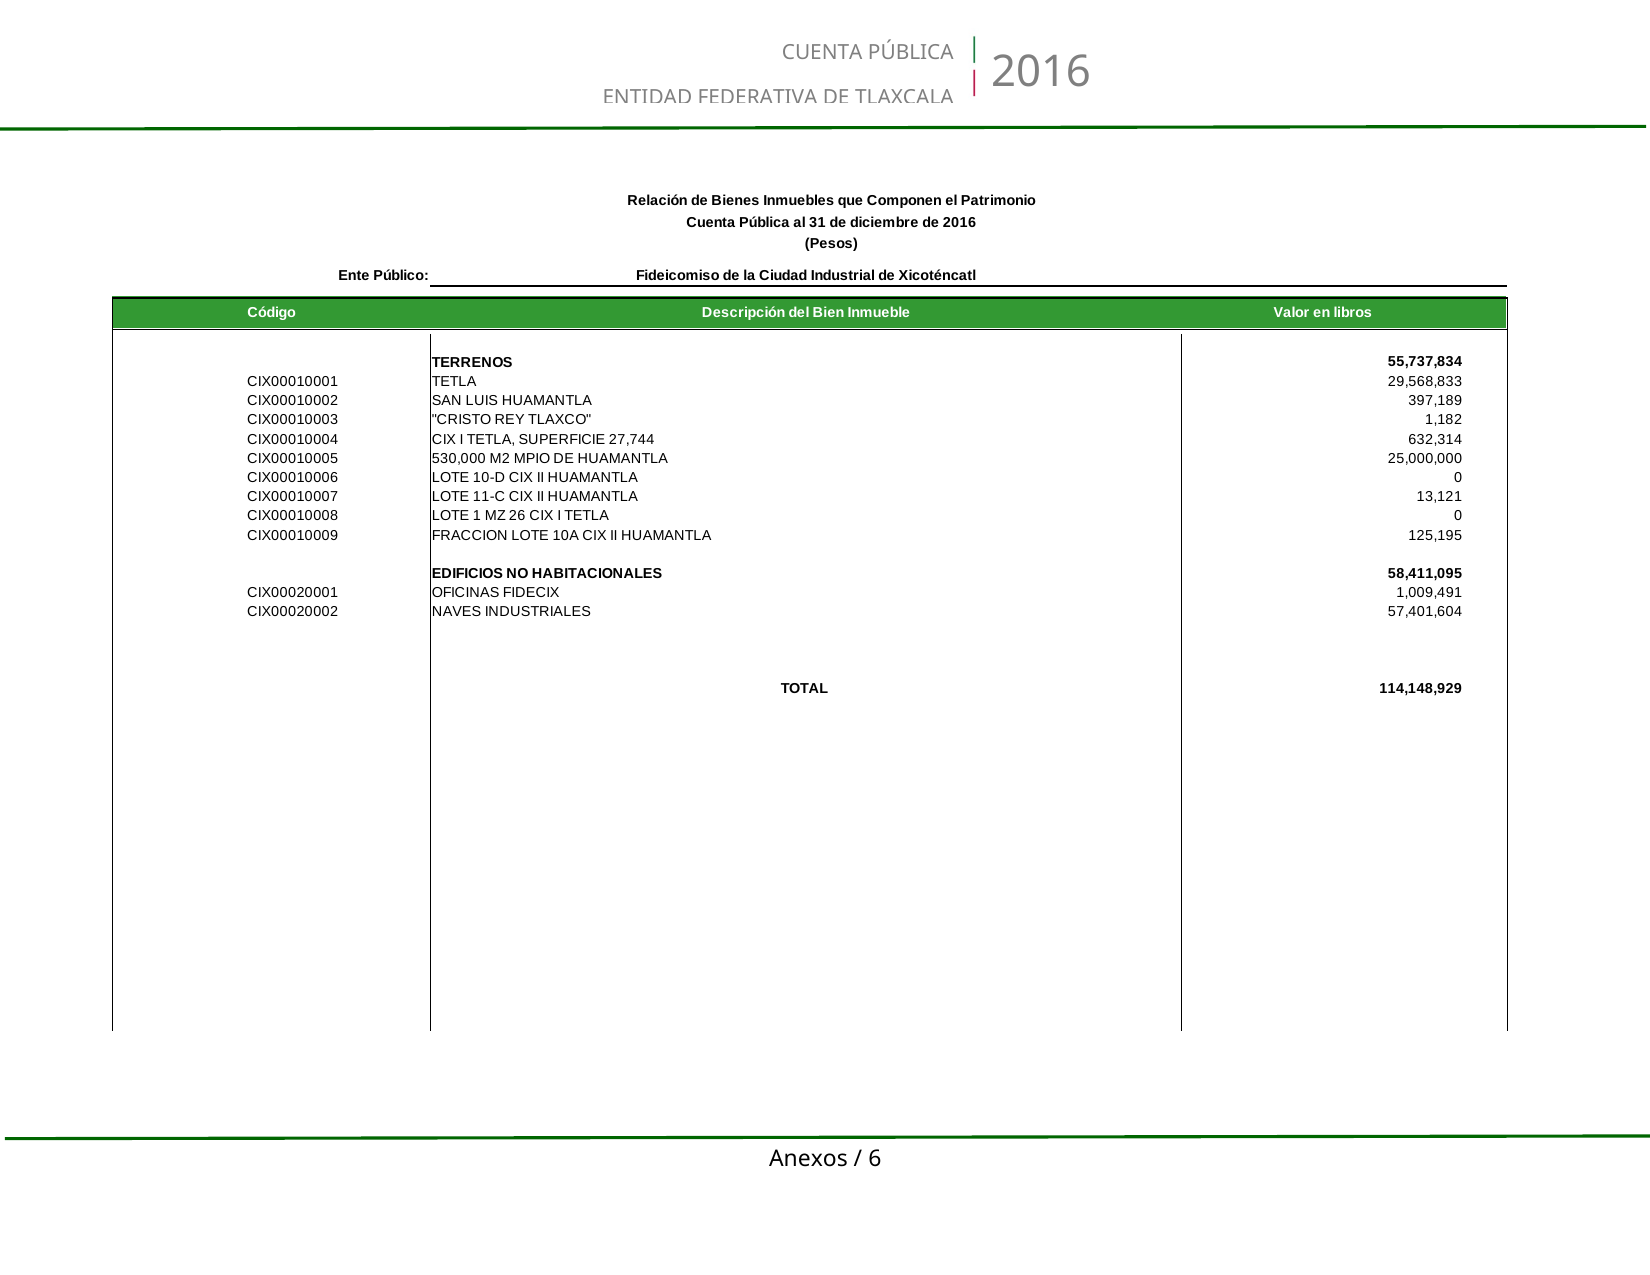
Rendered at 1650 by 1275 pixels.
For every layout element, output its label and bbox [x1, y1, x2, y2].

picture [968, 28, 985, 100]
